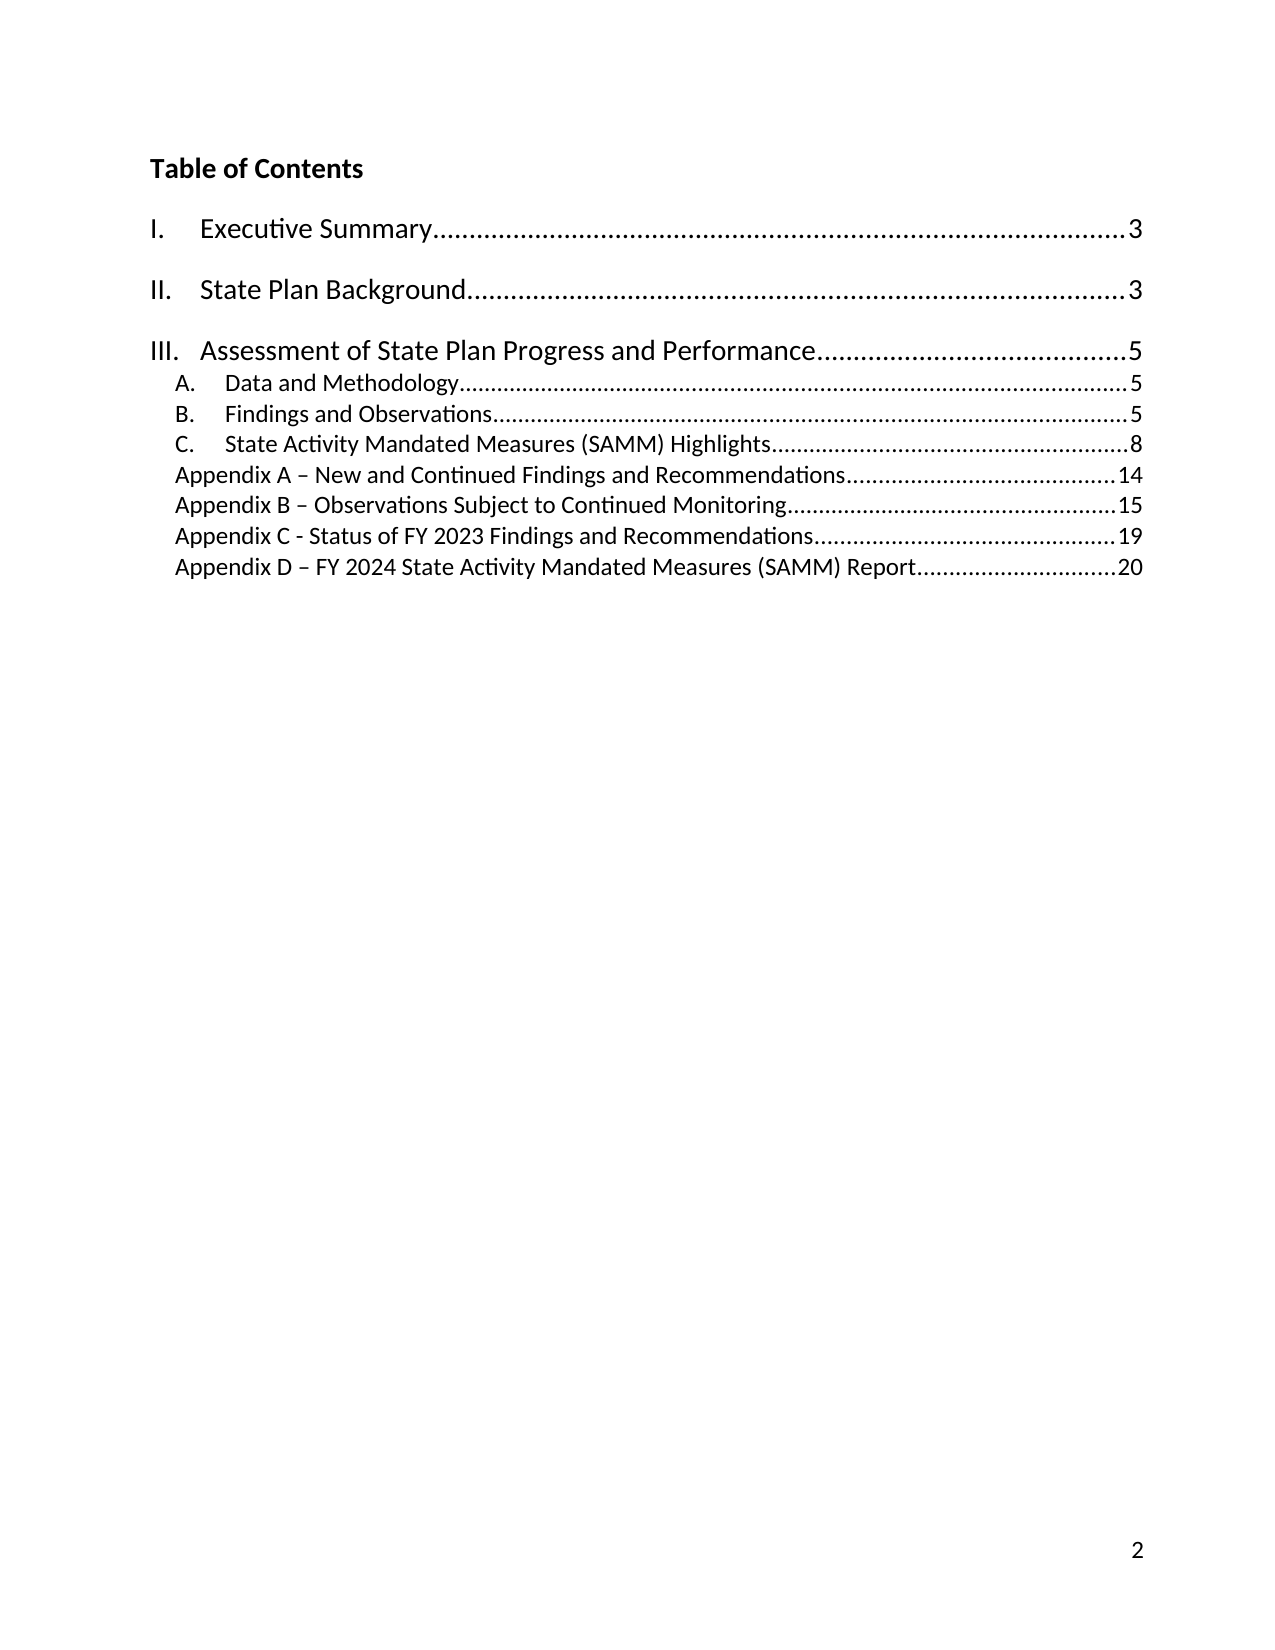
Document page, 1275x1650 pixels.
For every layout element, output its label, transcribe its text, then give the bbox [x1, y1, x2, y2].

text C. State Activity Mandated Measures (SAMM) Highlights 8 [175, 428, 1144, 459]
text Appendix C - Status of FY 2023 Findings and Recommendations 19 [175, 520, 1144, 551]
text III. Assessment of State Plan Progress and Performance 5 [150, 332, 1144, 367]
text A. Data and Methodology 5 [175, 367, 1144, 398]
text Appendix D – FY 2024 State Activity Mandated Measures (SAMM) Report 20 [175, 551, 1144, 581]
text II. State Plan Background 3 [150, 271, 1144, 307]
text Appendix A – New and Continued Findings and Recommendations 14 [175, 459, 1144, 489]
text Table of Contents [150, 150, 1144, 186]
text I. Executive Summary 3 [150, 211, 1144, 246]
text Appendix B – Observations Subject to Continued Monitoring 15 [175, 489, 1144, 520]
text B. Findings and Observations 5 [175, 398, 1144, 428]
